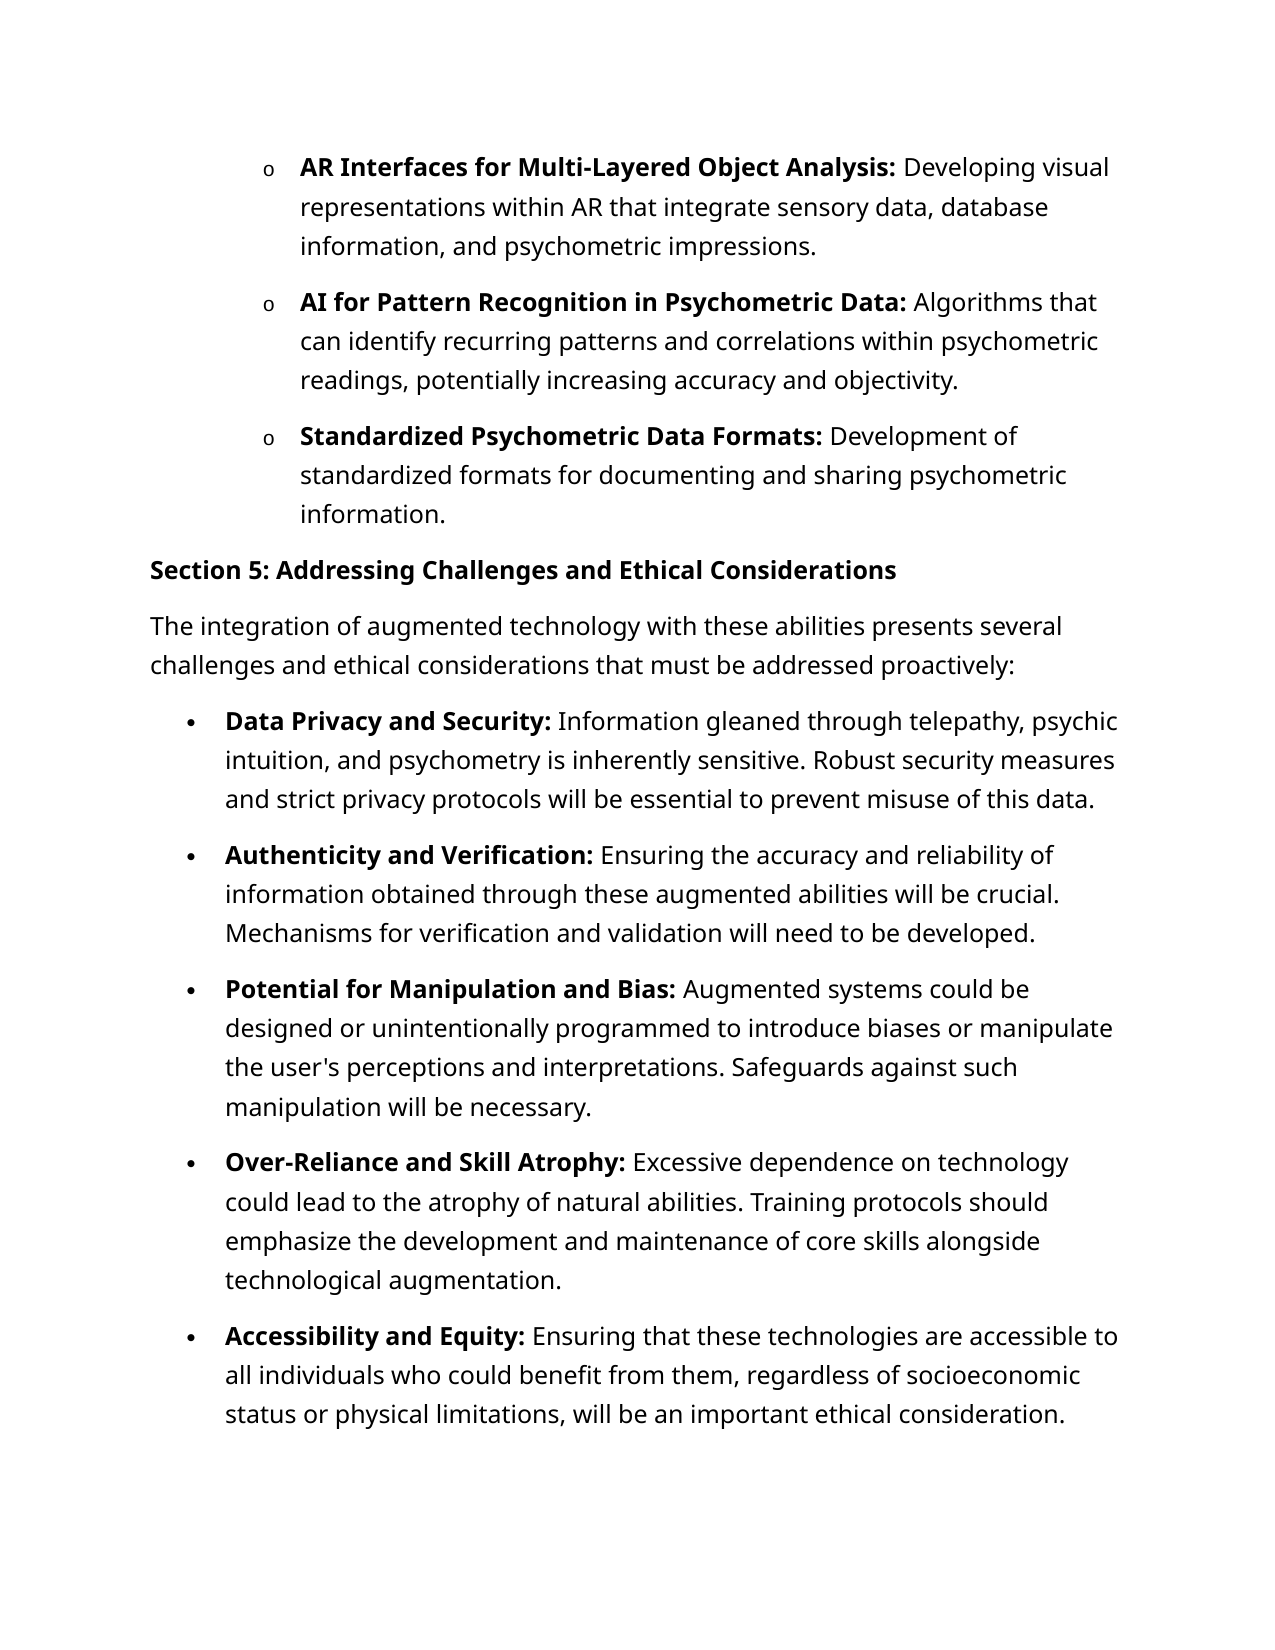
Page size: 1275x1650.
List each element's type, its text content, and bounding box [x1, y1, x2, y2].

list Authenticity and Verification: Ensuring the accuracy and reliability of information obtained through these augmented abilities will be crucial. Mechanisms for verification and validation will need to be developed. [187, 837, 1125, 950]
list Data Privacy and Security: Information gleaned through telepathy, psychic intuition, and psychometry is inherently sensitive. Robust security measures and strict privacy protocols will be essential to prevent misuse of this data. [187, 703, 1125, 816]
list Potential for Manipulation and Bias: Augmented systems could be designed or unintentionally programmed to introduce biases or manipulate the user's perceptions and interpretations. Safeguards against such manipulation will be necessary. [187, 972, 1125, 1123]
list AI for Pattern Recognition in Psychometric Data: Algorithms that can identify recurring patterns and correlations within psychometric readings, potentially increasing accuracy and objectivity. [262, 284, 1125, 397]
text Section 5: Addressing Challenges and Ethical Considerations [150, 552, 1125, 587]
text The integration of augmented technology with these abilities presents several challenges and ethical considerations that must be addressed proactively: [150, 608, 1125, 682]
list Accessibility and Equity: Ensuring that these technologies are accessible to all individuals who could benefit from them, regardless of socioeconomic status or physical limitations, will be an important ethical consideration. [187, 1318, 1125, 1431]
list Over-Reliance and Skill Atrophy: Excessive dependence on technology could lead to the atrophy of natural abilities. Training protocols should emphasize the development and maintenance of core skills alongside technological augmentation. [187, 1145, 1125, 1297]
list AR Interfaces for Multi-Layered Object Analysis: Developing visual representations within AR that integrate sensory data, database information, and psychometric impressions. [262, 150, 1125, 262]
list Standardized Psychometric Data Formats: Development of standardized formats for documenting and sharing psychometric information. [262, 418, 1125, 531]
